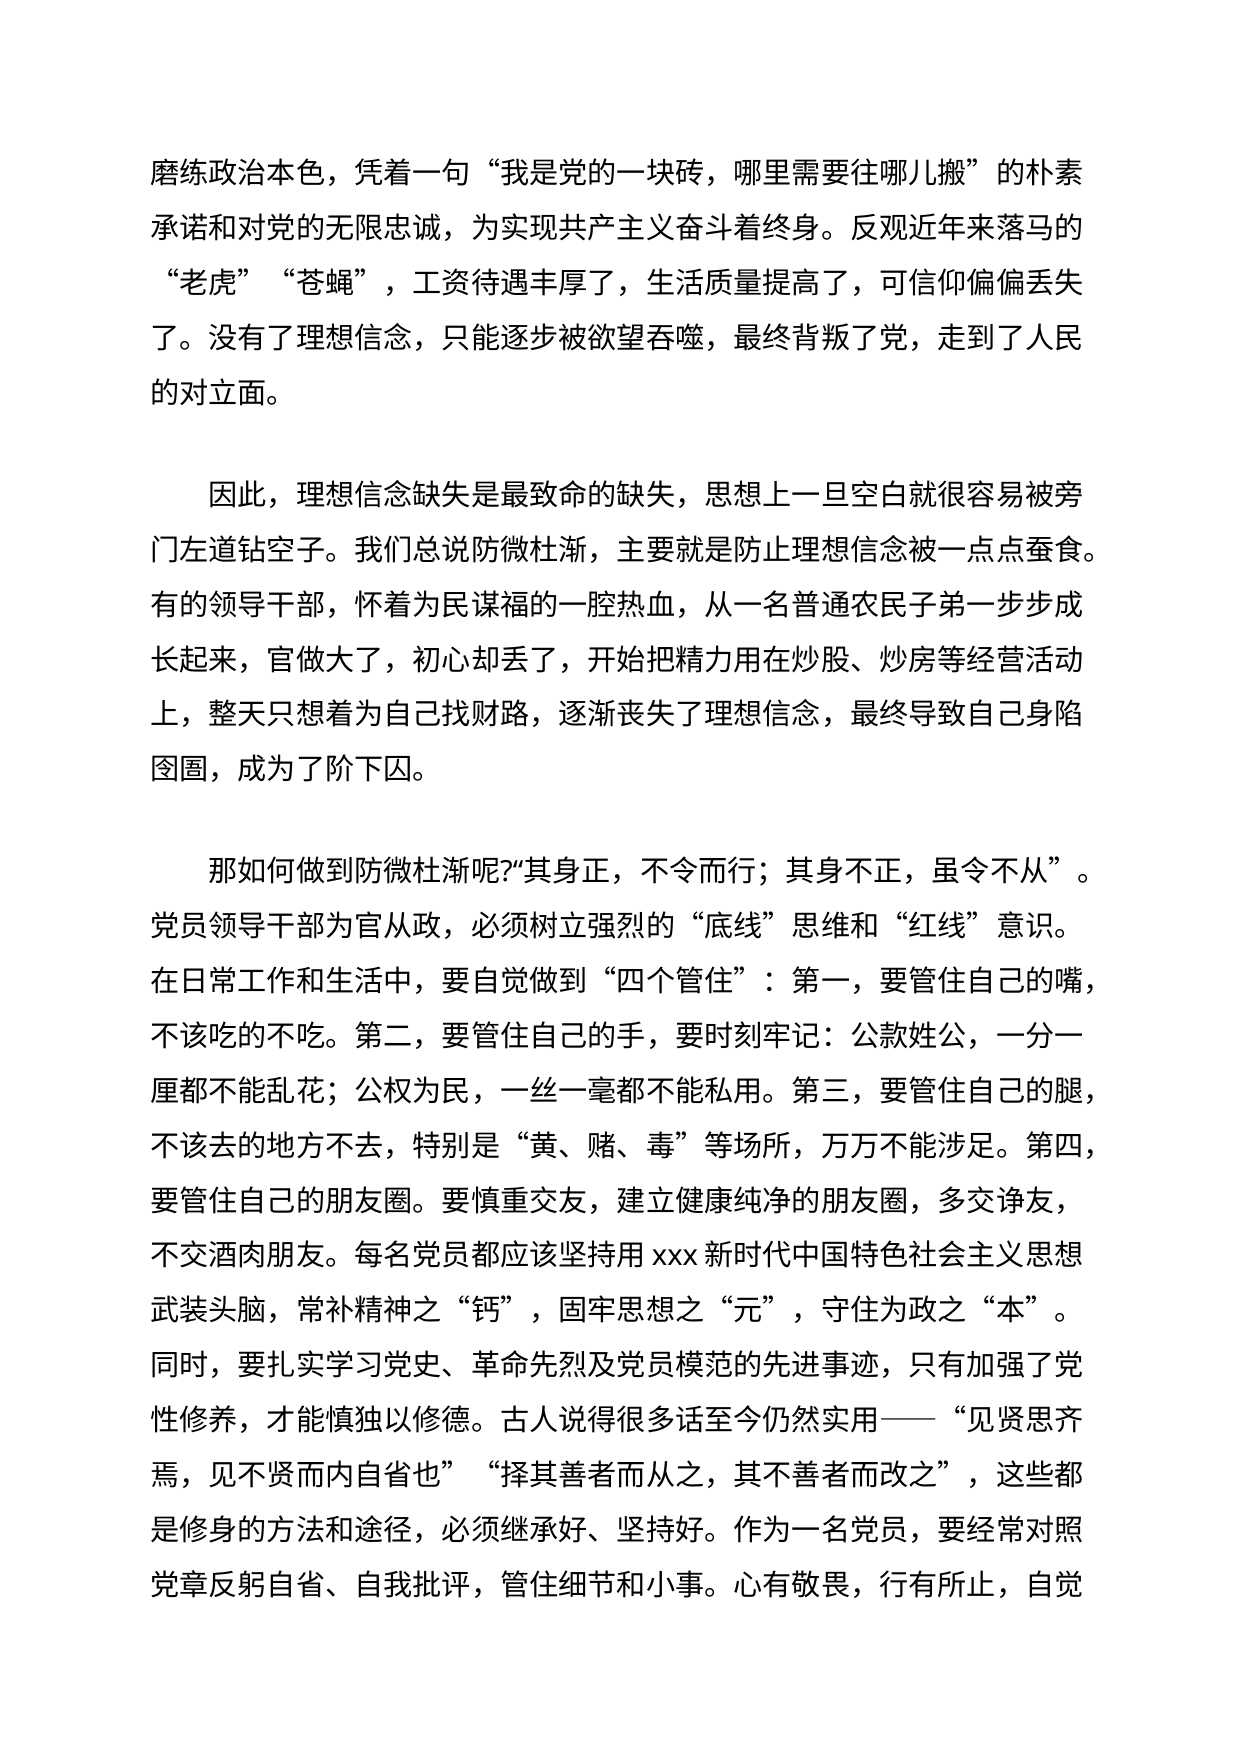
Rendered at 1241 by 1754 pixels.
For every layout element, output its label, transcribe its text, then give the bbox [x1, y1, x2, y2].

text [150, 848, 1090, 1604]
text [150, 150, 1090, 412]
text 因此，理想信念缺失是最致命的缺失，思想上一旦空白就很容易被旁门左道钻空子。我们总说防微杜渐，主要就是防止理想信念被一点点蚕食。有的领导干部，怀着为民谋福的一腔热血，从一名普通农民子弟一步步成长起来，官做大了，初心却丢了，开始把精力用在炒股、炒房等经营活动上，整天只想着为自己找财路，逐渐丧失了理想信念，最终导致自己身陷囹圄，成为了阶下囚。 [150, 471, 1090, 788]
